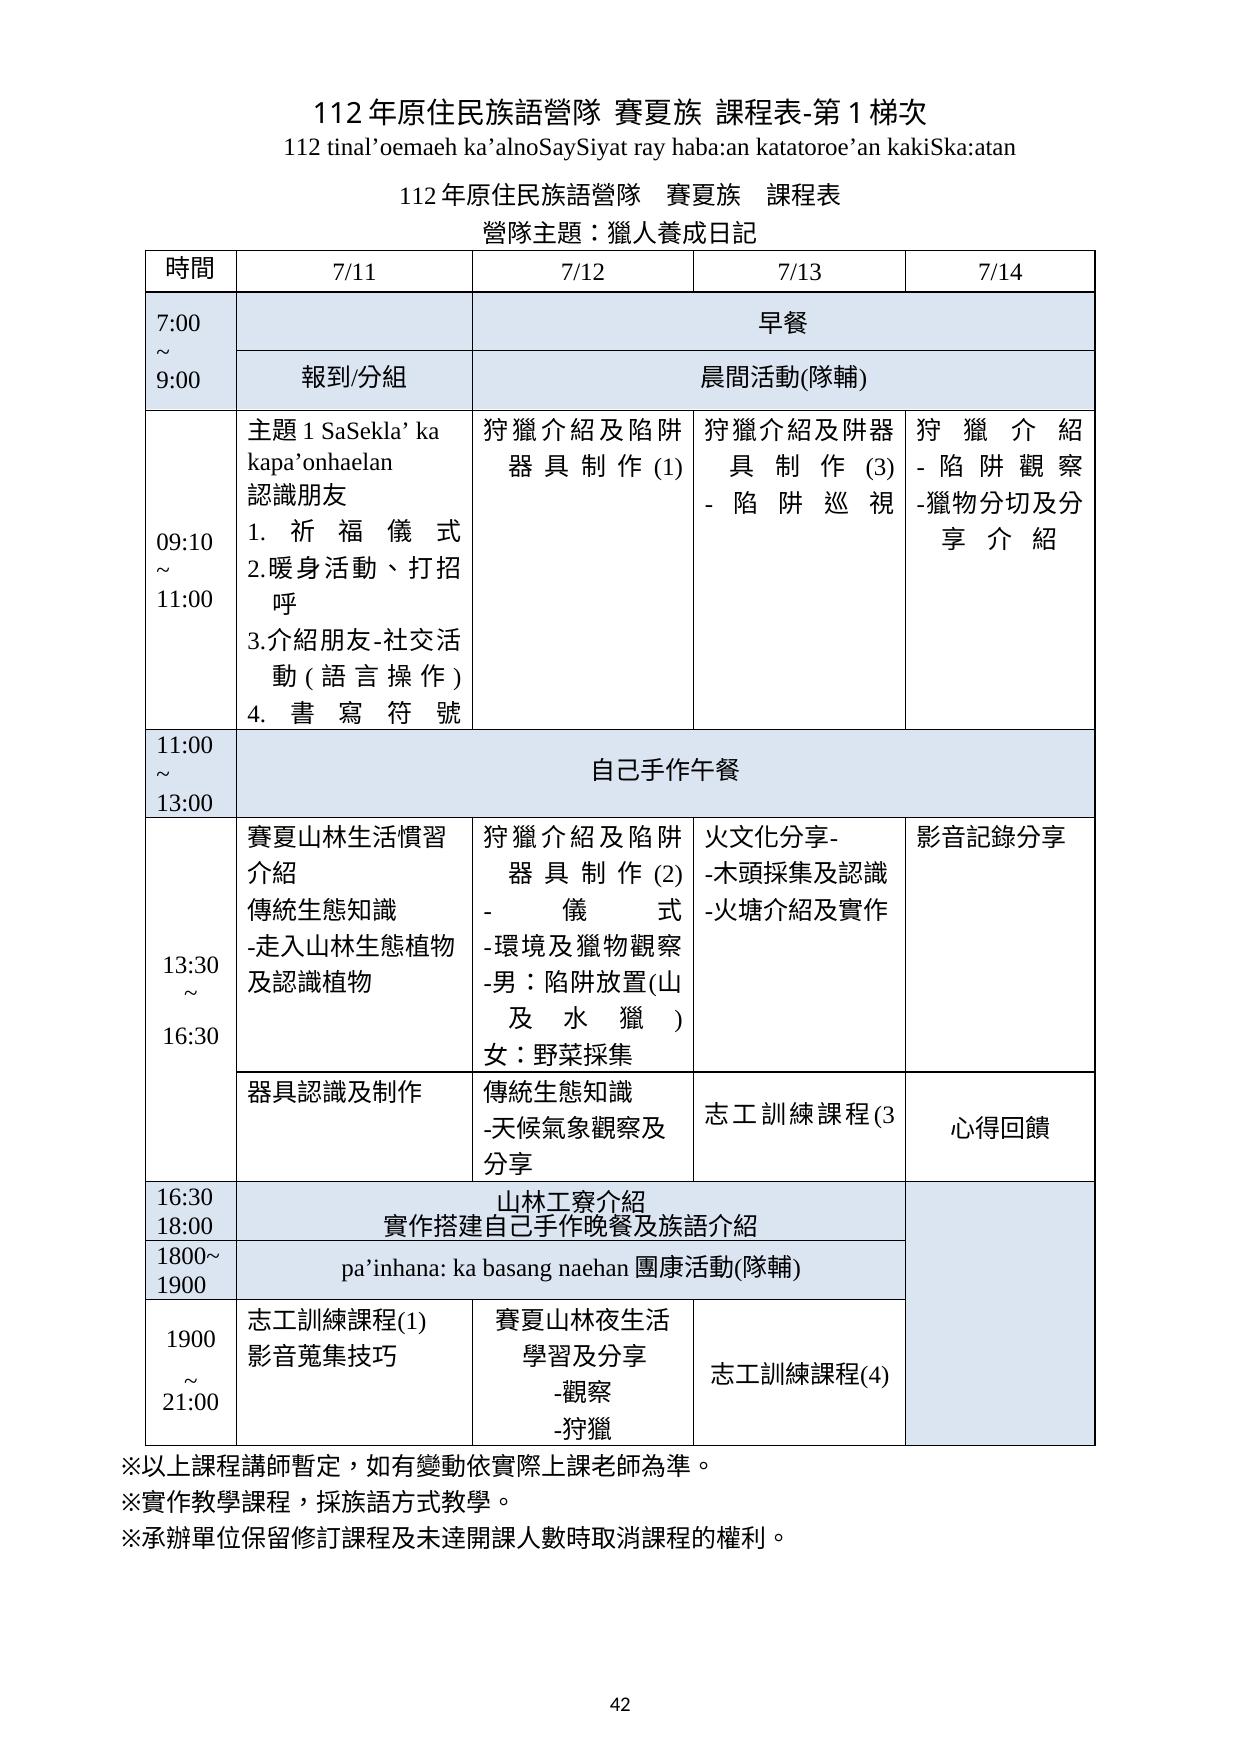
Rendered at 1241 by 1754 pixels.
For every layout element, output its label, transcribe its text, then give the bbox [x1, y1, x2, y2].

table_cell [237, 293, 472, 350]
table_cell 11:00~ 13:00 [146, 730, 236, 817]
table_cell 主題1 SaSekla’ ka kapa’onhaelan 認識朋友 1.祈福儀式 2.暖身活動、打招呼 3.介紹朋友-社交活動(語言操作) 4.書寫符號 [237, 411, 472, 729]
table_cell 影音記錄分享 [906, 818, 1094, 1071]
table_cell pa’inhana: ka basang naehan團康活動(隊輔) [237, 1241, 905, 1299]
table_cell 狩獵介紹及陷阱器具制作(1) [473, 411, 693, 729]
text ※承辦單位保留修訂課程及未逹開課人數時取消課程的權利。 [121, 1519, 1169, 1555]
table_cell 09:10 ~ 11:00 [146, 411, 236, 729]
table_cell 13:30 ~ 16:30 [146, 818, 236, 1181]
table_cell 狩獵介紹及陷阱器具制作(2) -儀式 -環境及獵物觀察 -男：陷阱放置(山及水獵) 女：野菜採集 [473, 818, 693, 1071]
table_header 7/13 [694, 251, 905, 291]
text ※以上課程講師暫定，如有變動依實際上課老師為準。 [121, 1446, 1169, 1483]
table_cell 早餐 [473, 293, 1094, 350]
text 112年原住民族語營隊 賽夏族 課程表-第1梯次 [71, 89, 1169, 132]
text ※實作教學課程，採族語方式教學。 [121, 1483, 1169, 1519]
table_cell 1800~ 1900 [146, 1241, 236, 1299]
table_cell 狩獵介紹 -陷阱觀察 -獵物分切及分享介紹 [906, 411, 1094, 729]
table_cell 1900 ~ 21:00 [146, 1300, 236, 1445]
table_header 7/14 [906, 251, 1094, 291]
text 112年原住民族語營隊 賽夏族 課程表 [71, 175, 1169, 212]
table_cell 報到/分組 [237, 351, 472, 409]
text 營隊主題：獵人養成日記 [71, 212, 1169, 250]
table_cell 山林工竂介紹 實作搭建自己手作晚餐及族語介紹 [237, 1182, 905, 1240]
table_cell 狩獵介紹及阱器具制作(3) -陷阱巡視 [694, 411, 905, 729]
table_header 7/12 [473, 251, 693, 291]
table_cell 7:00 ~ 9:00 [146, 293, 236, 409]
table_header 7/11 [237, 251, 472, 291]
list 112 tinal’oemaeh ka’alnoSaySiyat ray haba:an katatoroe’an kakiSka:atan [130, 132, 1169, 161]
table_cell 心得回饋 [906, 1073, 1094, 1181]
table_cell 賽夏山林夜生活學習及分享 -觀察 -狩獵 [473, 1300, 693, 1445]
table_header 時間 [146, 251, 236, 291]
table_cell 志工訓練課程(4) [694, 1300, 905, 1445]
table_cell 器具認識及制作 [237, 1073, 472, 1181]
table_cell 晨間活動(隊輔) [473, 351, 1094, 409]
table_cell 志工訓練課程(1) 影音蒐集技巧 [237, 1300, 472, 1445]
table_cell 傳統生態知識 -天候氣象觀察及分享 [473, 1073, 693, 1181]
table_cell 自己手作午餐 [237, 730, 1094, 817]
table_cell 火文化分享- -木頭採集及認識 -火塘介紹及實作 [694, 818, 905, 1071]
table_cell [906, 1182, 1094, 1445]
table_cell 賽夏山林生活慣習介紹 傳統生態知識 -走入山林生態植物及認識植物 [237, 818, 472, 1071]
table_cell 志工訓練課程(3 [694, 1073, 905, 1181]
table_cell 16:30 18:00 [146, 1182, 236, 1240]
